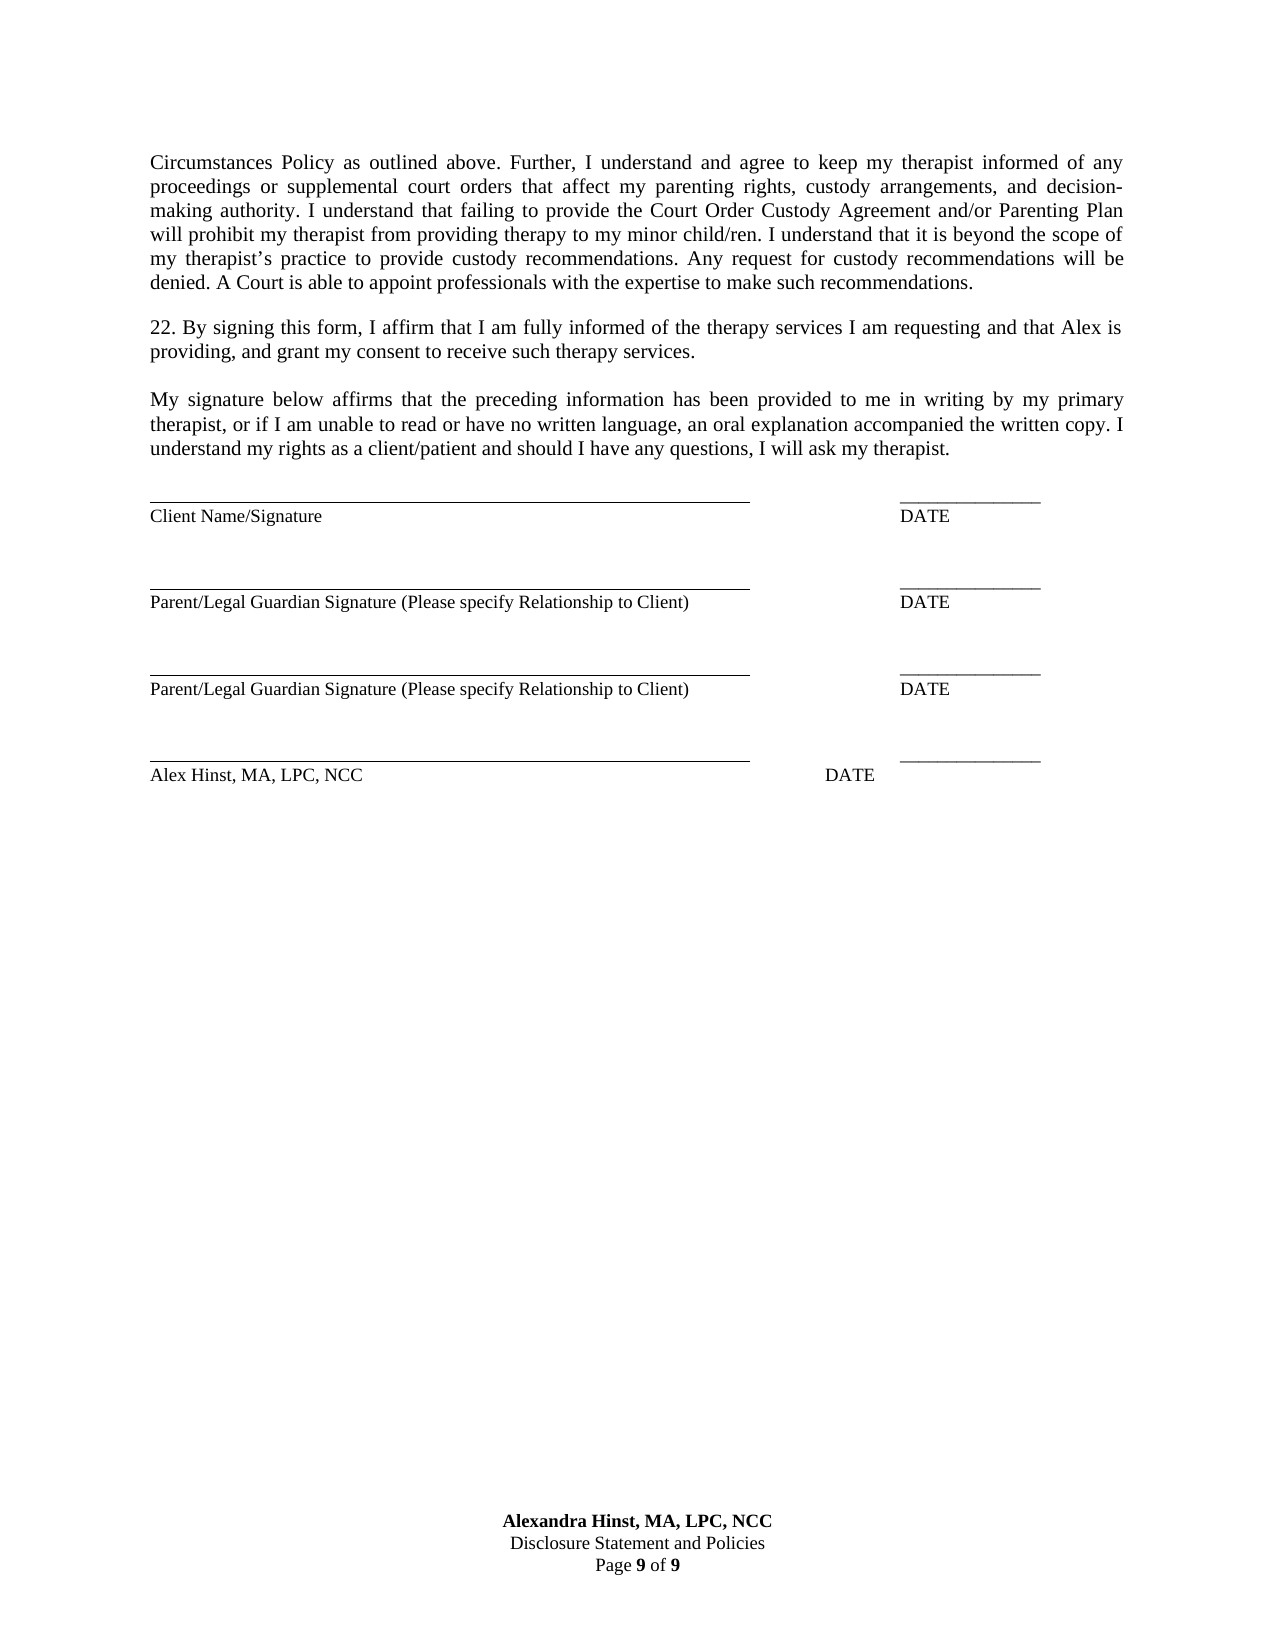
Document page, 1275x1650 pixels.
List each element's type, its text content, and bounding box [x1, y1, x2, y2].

text Client Name/Signature DATE [150, 505, 1125, 527]
text My signature below affirms that the preceding information has been provided to me in writing by my primary therapist, or if I am unable to read or have no written language, an oral explanation accompanied the written copy. I understand my rights as a client/patient and should I have any questions, I will ask my therapist. [150, 387, 1125, 459]
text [150, 150, 1125, 294]
text _______________ [150, 742, 1125, 764]
text Parent/Legal Guardian Signature (Please specify Relationship to Client) DATE [150, 591, 1125, 613]
text Parent/Legal Guardian Signature (Please specify Relationship to Client) DATE [150, 678, 1125, 699]
text _______________ [150, 656, 1125, 678]
text 22. By signing this form, I affirm that I am fully informed of the therapy services I am requesting and that Alex is providing, and grant my consent to receive such therapy services. [150, 315, 1125, 363]
text _______________ [150, 484, 1125, 505]
text _______________ [150, 570, 1125, 591]
text Alex Hinst, MA, LPC, NCC DATE [150, 764, 1125, 786]
